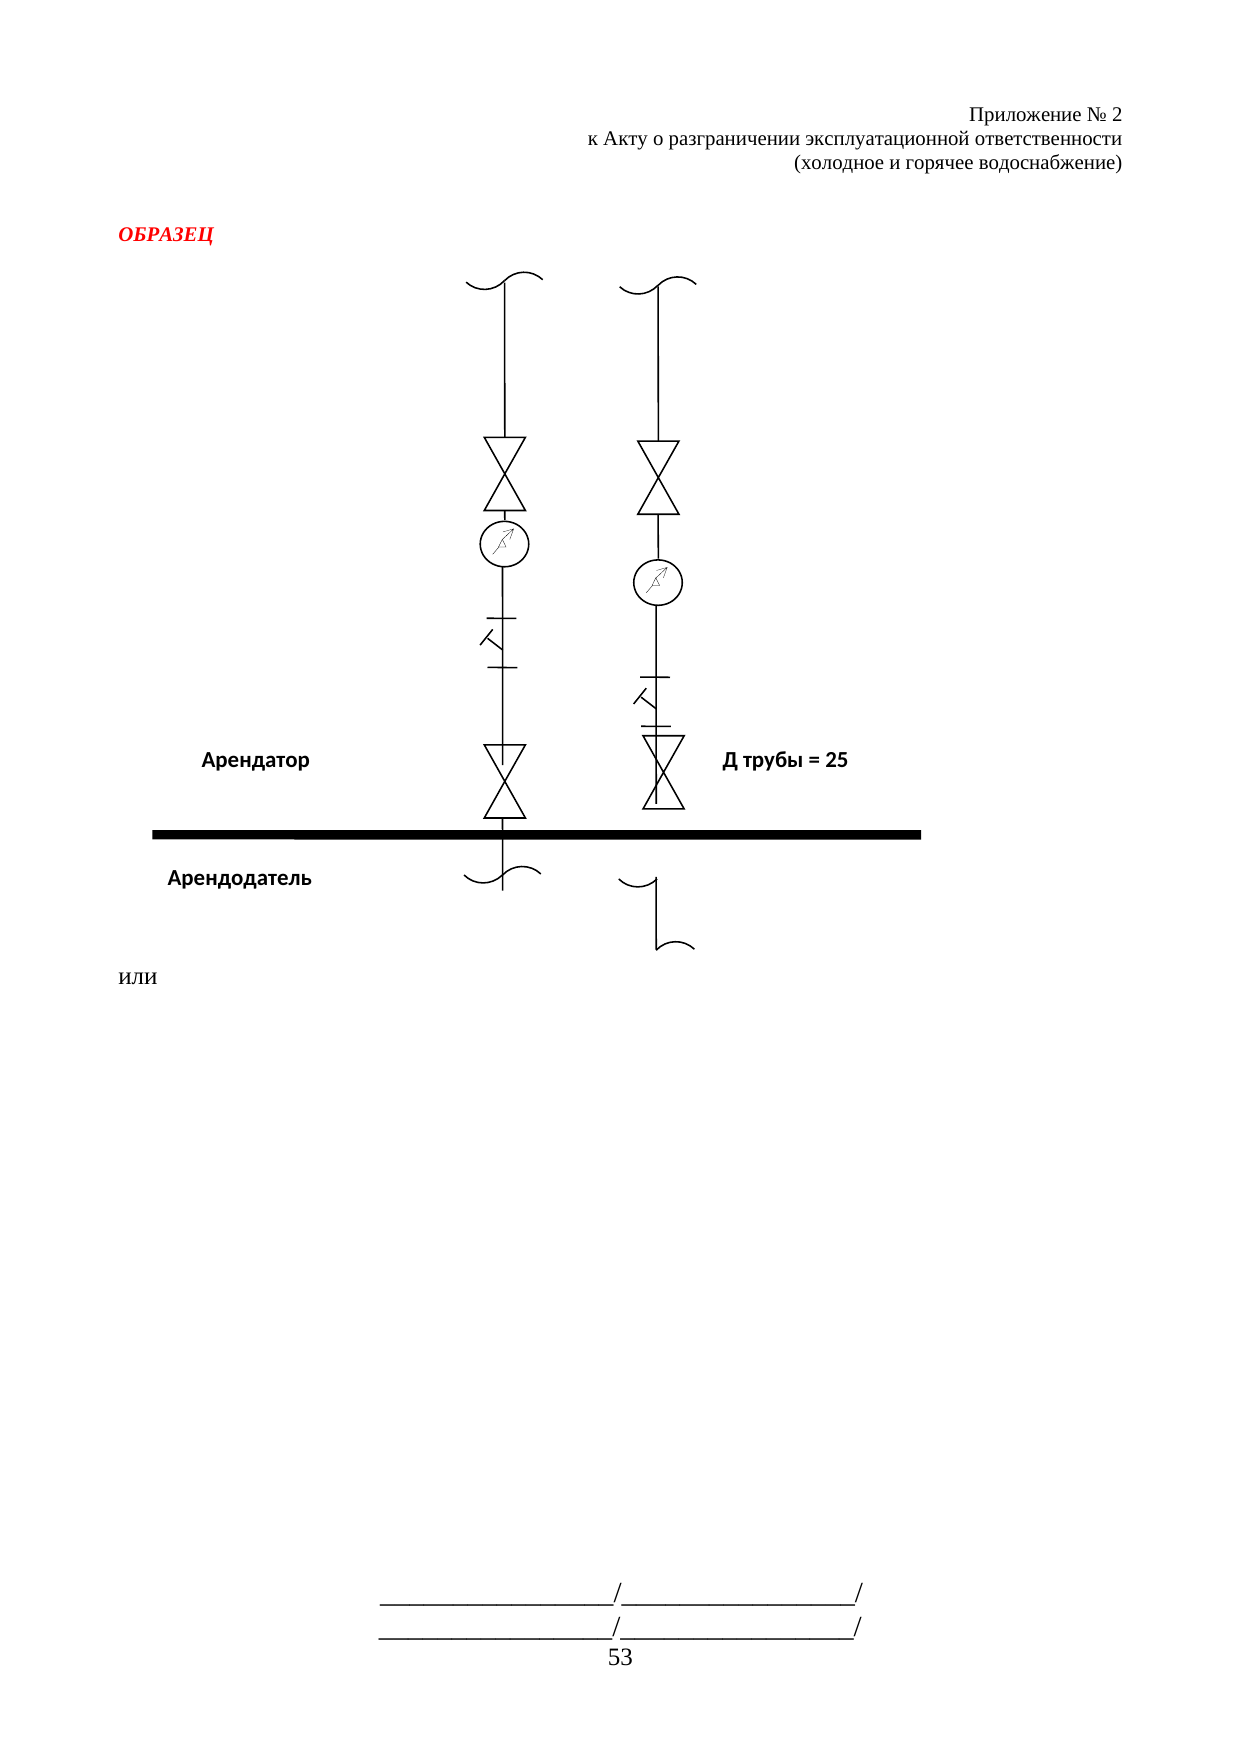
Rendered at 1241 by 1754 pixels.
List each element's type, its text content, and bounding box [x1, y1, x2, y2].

text Приложение № 2 [118, 102, 1122, 126]
text или [118, 961, 1122, 990]
text к Акту о разграничении эксплуатационной ответственности [118, 126, 1122, 150]
text (холодное и горячее водоснабжение) [118, 150, 1122, 174]
text ОБРАЗЕЦ [118, 222, 1122, 246]
